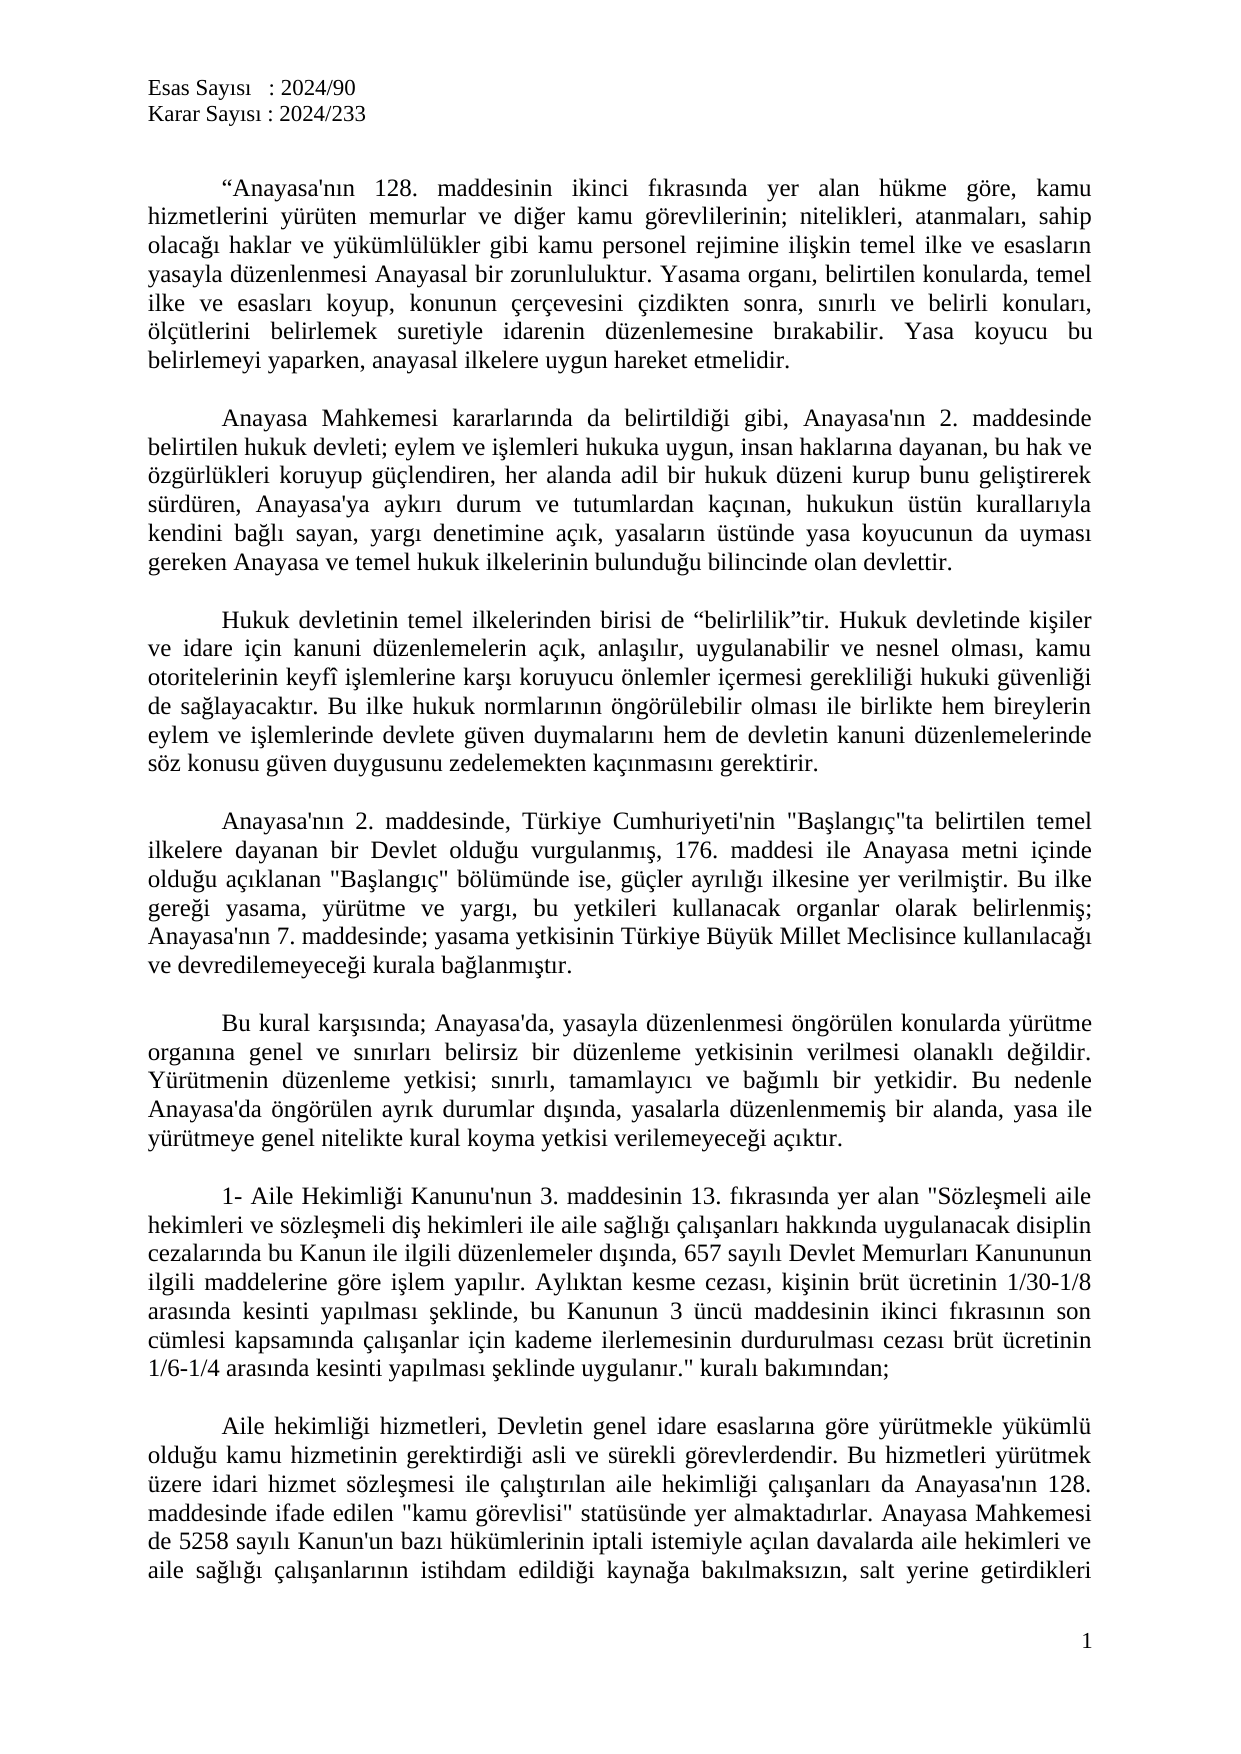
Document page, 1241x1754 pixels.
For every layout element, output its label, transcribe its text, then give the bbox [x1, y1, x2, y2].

text Hukuk devletinin temel ilkelerinden birisi de “belirlilik”tir. Hukuk devletinde kişiler ve idare için kanuni düzenlemelerin açık, anlaşılır, uygulanabilir ve nesnel olması, kamu otoritelerinin keyfî işlemlerine karşı koruyucu önlemler içermesi gerekliliği hukuki güvenliği de sağlayacaktır. Bu ilke hukuk normlarının öngörülebilir olması ile birlikte hem bireylerin eylem ve işlemlerinde devlete güven duymalarını hem de devletin kanuni düzenlemelerinde söz konusu güven duygusunu zedelemekten kaçınmasını gerektirir. [148, 605, 1093, 777]
text Bu kural karşısında; Anayasa'da, yasayla düzenlenmesi öngörülen konularda yürütme organına genel ve sınırları belirsiz bir düzenleme yetkisinin verilmesi olanaklı değildir. Yürütmenin düzenleme yetkisi; sınırlı, tamamlayıcı ve bağımlı bir yetkidir. Bu nedenle Anayasa'da öngörülen ayrık durumlar dışında, yasalarla düzenlenmemiş bir alanda, yasa ile yürütmeye genel nitelikte kural koyma yetkisi verilemeyeceği açıktır. [148, 1008, 1093, 1152]
text “Anayasa'nın 128. maddesinin ikinci fıkrasında yer alan hükme göre, kamu hizmetlerini yürüten memurlar ve diğer kamu görevlilerinin; nitelikleri, atanmaları, sahip olacağı haklar ve yükümlülükler gibi kamu personel rejimine ilişkin temel ilke ve esasların yasayla düzenlenmesi Anayasal bir zorunluluktur. Yasama organı, belirtilen konularda, temel ilke ve esasları koyup, konunun çerçevesini çizdikten sonra, sınırlı ve belirli konuları, ölçütlerini belirlemek suretiyle idarenin düzenlemesine bırakabilir. Yasa koyucu bu belirlemeyi yaparken, anayasal ilkelere uygun hareket etmelidir. [148, 173, 1093, 374]
text Anayasa'nın 2. maddesinde, Türkiye Cumhuriyeti'nin "Başlangıç"ta belirtilen temel ilkelere dayanan bir Devlet olduğu vurgulanmış, 176. maddesi ile Anayasa metni içinde olduğu açıklanan "Başlangıç" bölümünde ise, güçler ayrılığı ilkesine yer verilmiştir. Bu ilke gereği yasama, yürütme ve yargı, bu yetkileri kullanacak organlar olarak belirlenmiş; Anayasa'nın 7. maddesinde; yasama yetkisinin Türkiye Büyük Millet Meclisince kullanılacağı ve devredilemeyeceği kurala bağlanmıştır. [148, 806, 1093, 979]
text 1- Aile Hekimliği Kanunu'nun 3. maddesinin 13. fıkrasında yer alan "Sözleşmeli aile hekimleri ve sözleşmeli diş hekimleri ile aile sağlığı çalışanları hakkında uygulanacak disiplin cezalarında bu Kanun ile ilgili düzenlemeler dışında, 657 sayılı Devlet Memurları Kanununun ilgili maddelerine göre işlem yapılır. Aylıktan kesme cezası, kişinin brüt ücretinin 1/30-1/8 arasında kesinti yapılması şeklinde, bu Kanunun 3 üncü maddesinin ikinci fıkrasının son cümlesi kapsamında çalışanlar için kademe ilerlemesinin durdurulması cezası brüt ücretinin 1/6-1/4 arasında kesinti yapılması şeklinde uygulanır." kuralı bakımından; [148, 1181, 1093, 1382]
text Anayasa Mahkemesi kararlarında da belirtildiği gibi, Anayasa'nın 2. maddesinde belirtilen hukuk devleti; eylem ve işlemleri hukuka uygun, insan haklarına dayanan, bu hak ve özgürlükleri koruyup güçlendiren, her alanda adil bir hukuk düzeni kurup bunu geliştirerek sürdüren, Anayasa'ya aykırı durum ve tutumlardan kaçınan, hukukun üstün kurallarıyla kendini bağlı sayan, yargı denetimine açık, yasaların üstünde yasa koyucunun da uyması gereken Anayasa ve temel hukuk ilkelerinin bulunduğu bilincinde olan devlettir. [148, 403, 1093, 576]
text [148, 1411, 1093, 1584]
